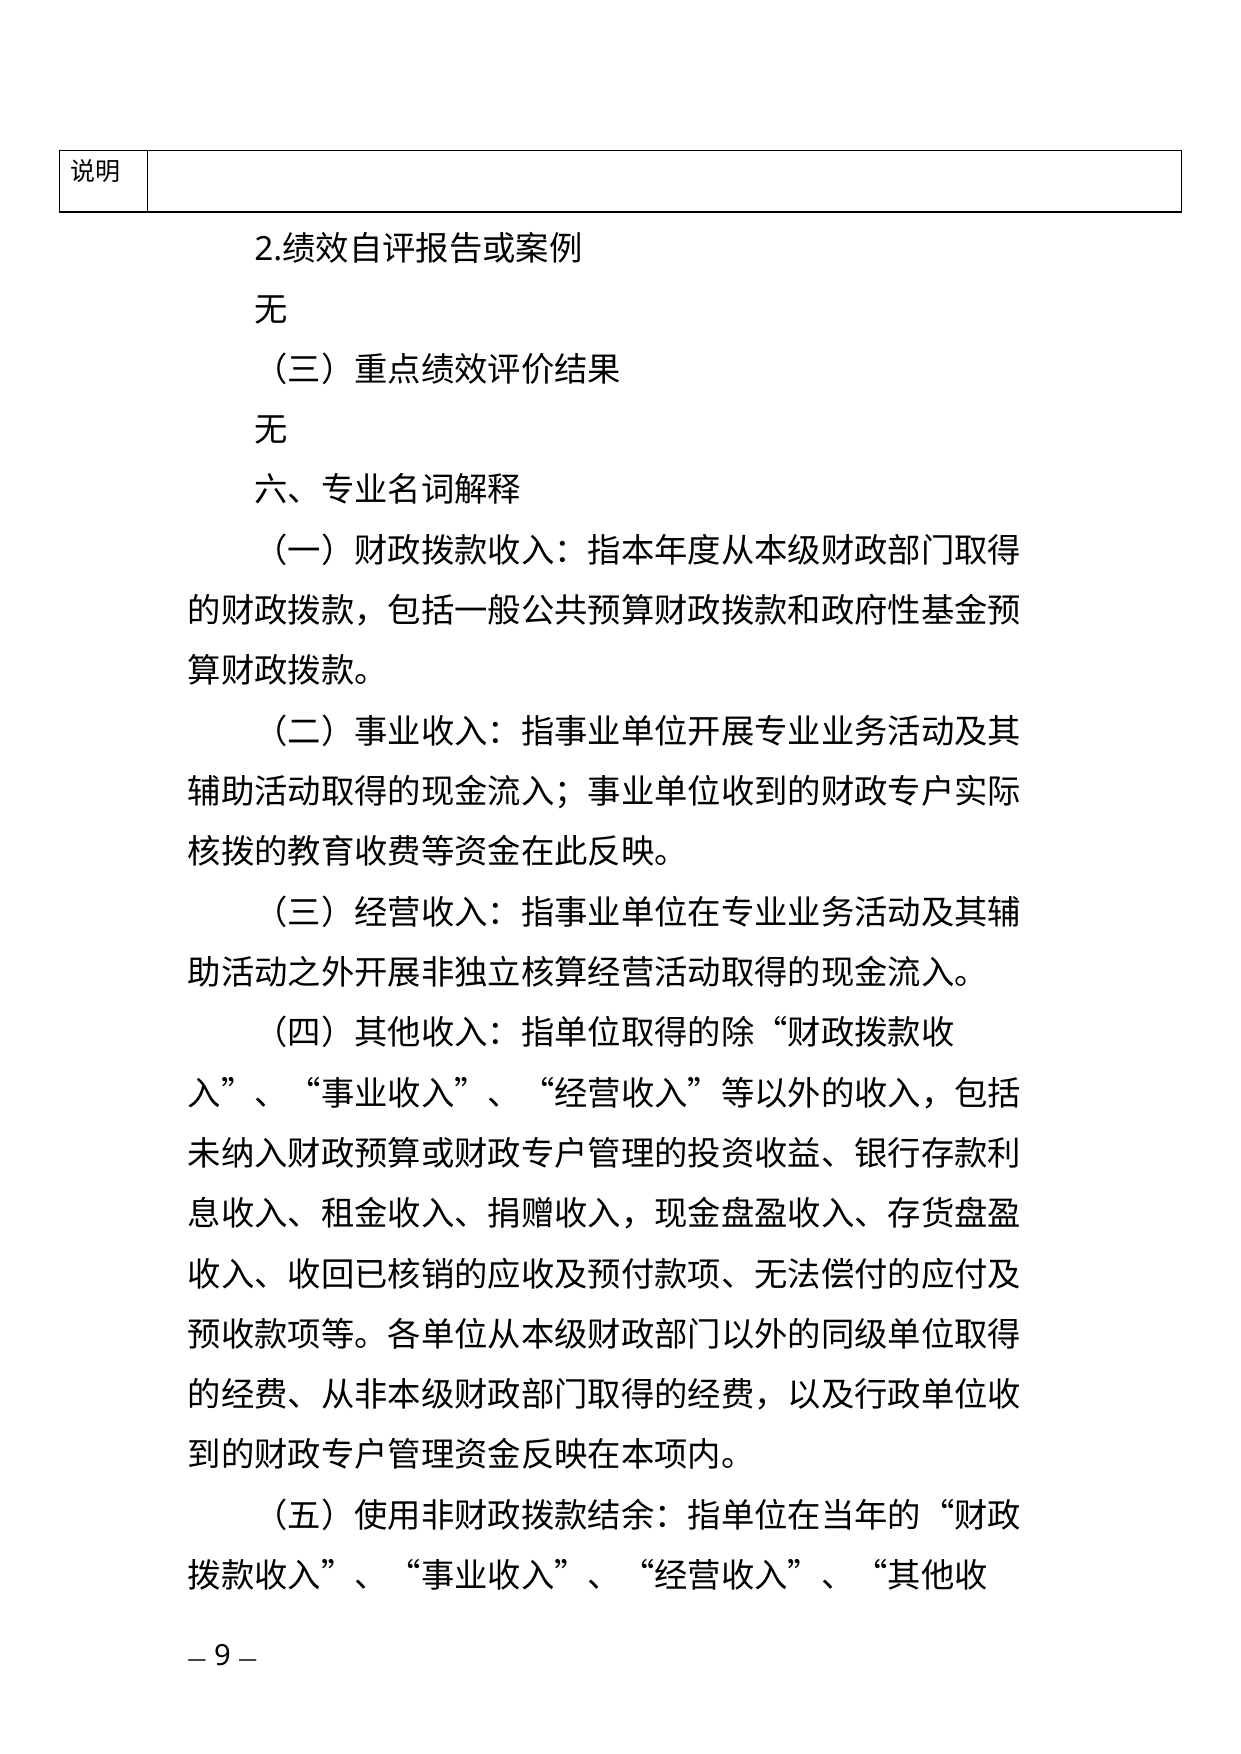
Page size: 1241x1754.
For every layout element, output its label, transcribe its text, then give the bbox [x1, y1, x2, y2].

text （二）事业收入：指事业单位开展专业业务活动及其辅助活动取得的现金流入；事业单位收到的财政专户实际核拨的教育收费等资金在此反映。 [187, 695, 1053, 876]
text 无 [187, 273, 1053, 333]
text （三）经营收入：指事业单位在专业业务活动及其辅助活动之外开展非独立核算经营活动取得的现金流入。 [187, 876, 1053, 996]
text 六、专业名词解释 [187, 454, 1053, 514]
text （三）重点绩效评价结果 [187, 333, 1053, 393]
text （一）财政拨款收入：指本年度从本级财政部门取得的财政拨款，包括一般公共预算财政拨款和政府性基金预算财政拨款。 [187, 514, 1053, 695]
table_cell 说明 [60, 151, 147, 211]
text （四）其他收入：指单位取得的除“财政拨款收入”、“事业收入”、“经营收入”等以外的收入，包括未纳入财政预算或财政专户管理的投资收益、银行存款利息收入、租金收入、捐赠收入，现金盘盈收入、存货盘盈收入、收回已核销的应收及预付款项、无法偿付的应付及预收款项等。各单位从本级财政部门以外的同级单位取得的经费、从非本级财政部门取得的经费，以及行政单位收到的财政专户管理资金反映在本项内。 [187, 996, 1053, 1479]
text 无 [187, 393, 1053, 454]
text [187, 1479, 1053, 1599]
table_cell [148, 151, 1181, 211]
text 2.绩效自评报告或案例 [187, 213, 1053, 273]
